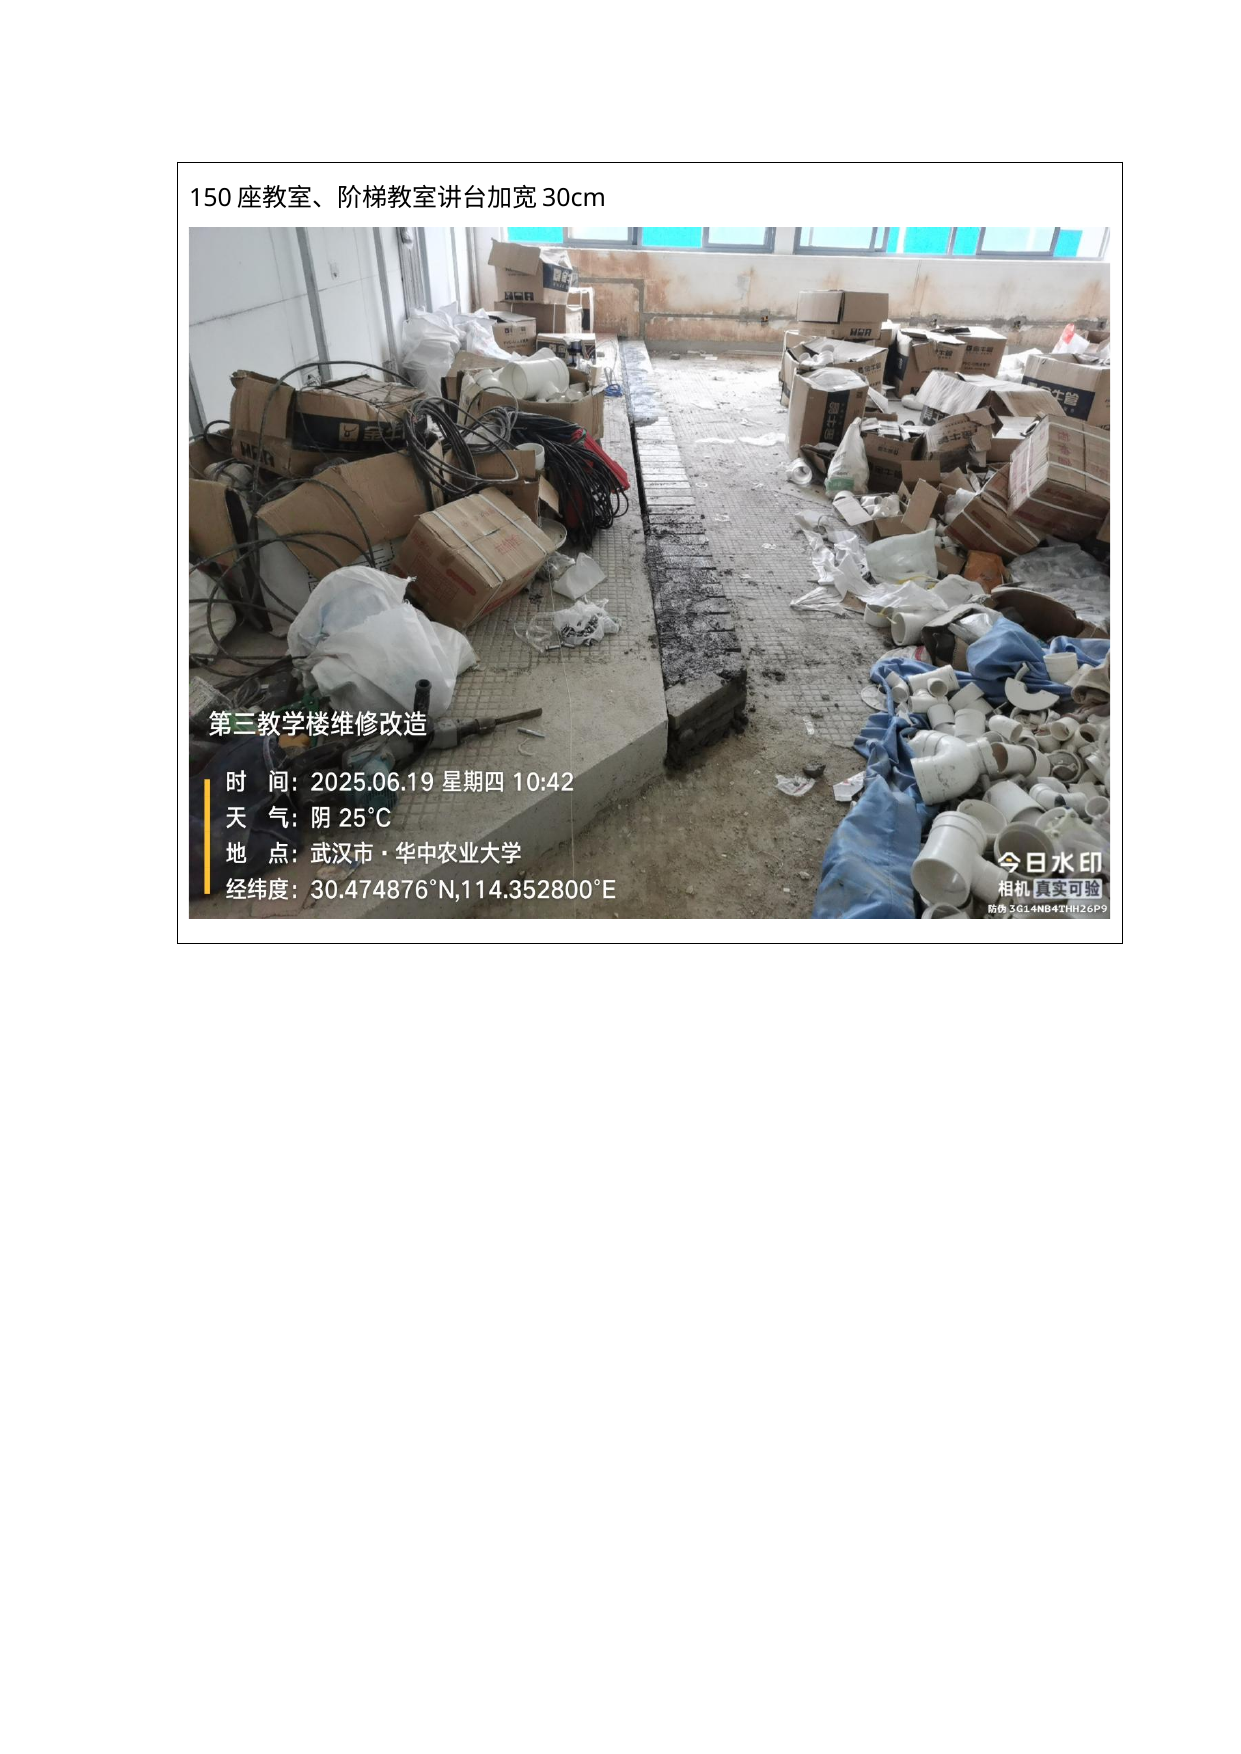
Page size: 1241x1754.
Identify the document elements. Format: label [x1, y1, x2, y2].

picture [188, 227, 1111, 919]
table_cell [178, 163, 1122, 943]
